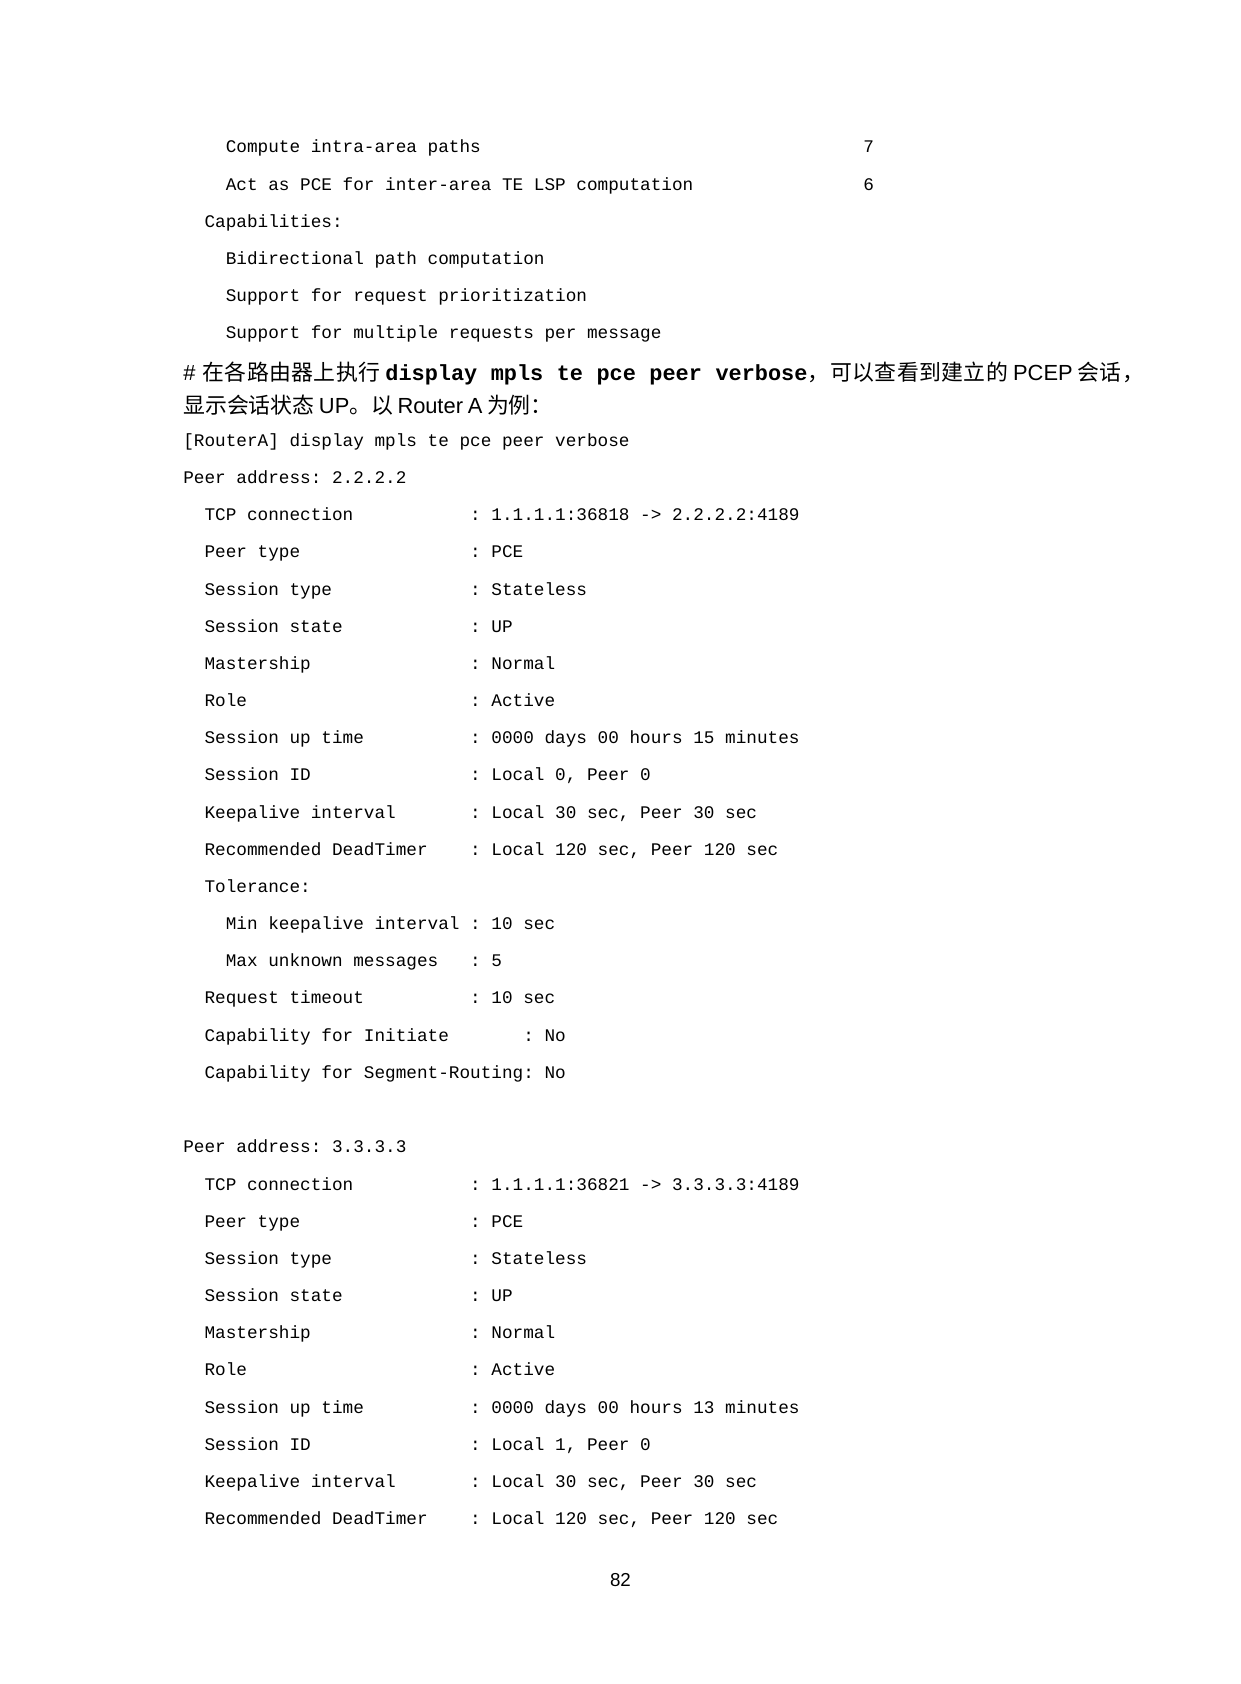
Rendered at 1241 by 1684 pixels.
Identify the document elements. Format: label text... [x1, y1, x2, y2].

text Support for request prioritization [183, 280, 1122, 313]
text Mastership : Normal [183, 648, 1122, 681]
text Tolerance: [183, 871, 1122, 904]
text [183, 317, 1122, 351]
text Role : Active [183, 685, 1122, 718]
text Capability for Segment-Routing: No [183, 1057, 1122, 1090]
text Session ID : Local 1, Peer 0 [183, 1429, 1122, 1462]
text Recommended DeadTimer : Local 120 sec, Peer 120 sec [183, 834, 1122, 867]
text Mastership : Normal [183, 1317, 1122, 1350]
text Min keepalive interval : 10 sec [183, 908, 1122, 941]
text # 在各路由器上执行display mpls te pce peer verbose，可以查看到建立的PCEP会话，显示会话状态UP。以Router A为例： [183, 355, 1122, 421]
text Session ID : Local 0, Peer 0 [183, 759, 1122, 793]
text [RouterA] display mpls te pce peer verbose [183, 425, 1122, 458]
text Keepalive interval : Local 30 sec, Peer 30 sec [183, 1466, 1122, 1499]
text Capabilities: [183, 206, 1122, 239]
text Session state : UP [183, 1280, 1122, 1313]
text TCP connection : 1.1.1.1:36821 -> 3.3.3.3:4189 [183, 1169, 1122, 1202]
text TCP connection : 1.1.1.1:36818 -> 2.2.2.2:4189 [183, 499, 1122, 532]
text Session up time : 0000 days 00 hours 13 minutes [183, 1392, 1122, 1425]
text Peer type : PCE [183, 536, 1122, 569]
text Session up time : 0000 days 00 hours 15 minutes [183, 722, 1122, 755]
text Request timeout : 10 sec [183, 983, 1122, 1016]
text Peer address: 3.3.3.3 [183, 1131, 1122, 1164]
text Session type : Stateless [183, 574, 1122, 607]
text Keepalive interval : Local 30 sec, Peer 30 sec [183, 797, 1122, 830]
text Act as PCE for inter-area TE LSP computation 6 [183, 169, 1122, 202]
text Peer address: 2.2.2.2 [183, 462, 1122, 495]
text Role : Active [183, 1354, 1122, 1388]
text Capability for Initiate : No [183, 1020, 1122, 1053]
text Max unknown messages : 5 [183, 946, 1122, 978]
text Session state : UP [183, 611, 1122, 644]
text Compute intra-area paths 7 [183, 132, 1122, 164]
text Recommended DeadTimer : Local 120 sec, Peer 120 sec [183, 1503, 1122, 1536]
text Peer type : PCE [183, 1206, 1122, 1239]
text Session type : Stateless [183, 1243, 1122, 1276]
text Bidirectional path computation [183, 243, 1122, 276]
